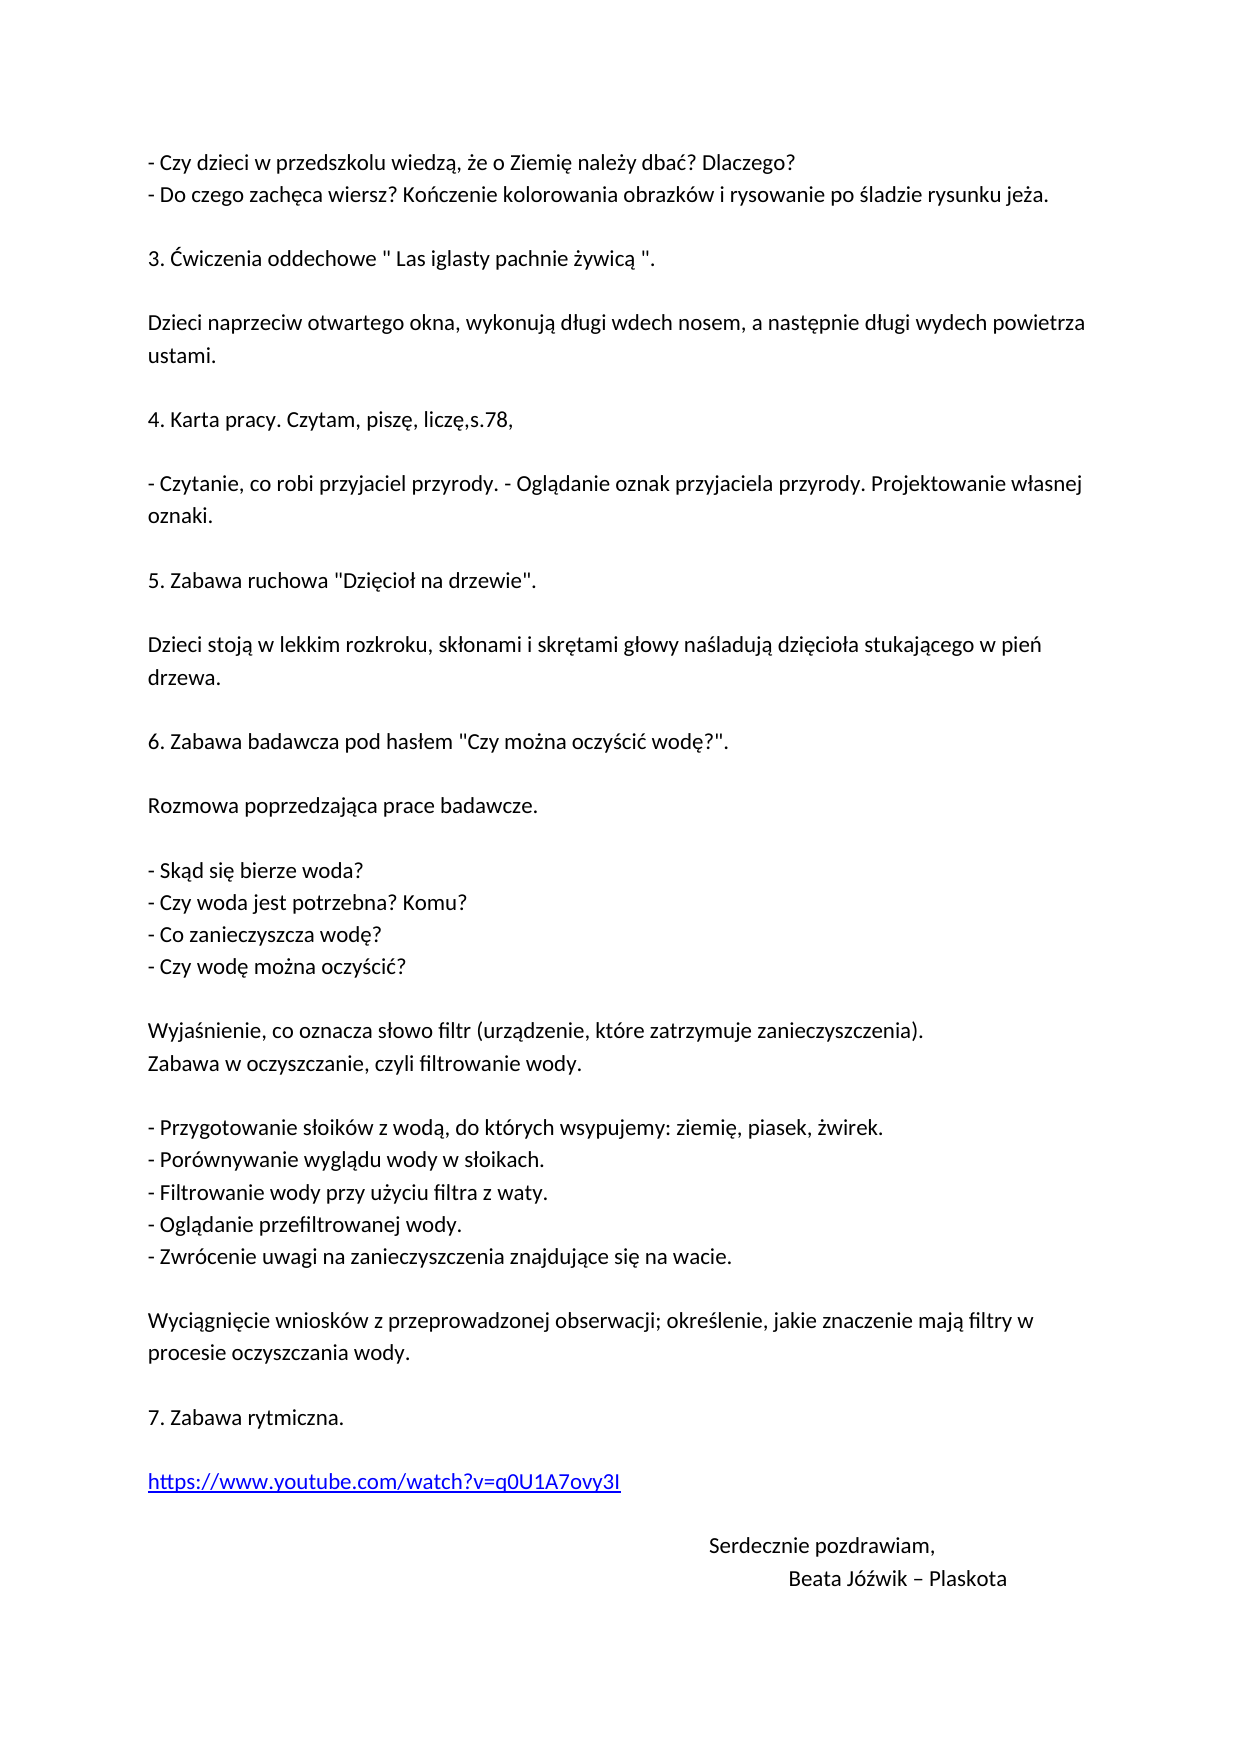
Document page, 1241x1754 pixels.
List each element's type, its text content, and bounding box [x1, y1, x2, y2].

text - Zwrócenie uwagi na zanieczyszczenia znajdujące się na wacie. Wyciągnięcie wniosków z przeprowadzonej obserwacji; określenie, jakie znaczenie mają filtry w procesie oczyszczania wody. 7. Zabawa rytmiczna. https://www.youtube.com/watch?v=q0U1A7ovy3I Serdecznie pozdrawiam, [148, 1242, 1093, 1560]
text - Czy dzieci w przedszkolu wiedzą, że o Ziemię należy dbać? Dlaczego? - Do czego zachęca wiersz? Kończenie kolorowania obrazków i rysowanie po śladzie rysunku jeża. 3. Ćwiczenia oddechowe " Las iglasty pachnie żywicą ". Dzieci naprzeciw otwartego okna, wykonują długi wdech nosem, a następnie długi wydech powietrza ustami. 4. Karta pracy. Czytam, piszę, liczę,s.78, - Czytanie, co robi przyjaciel przyrody. - Oglądanie oznak przyjaciela przyrody. Projektowanie własnej oznaki. 5. Zabawa ruchowa "Dzięcioł na drzewie". Dzieci stoją w lekkim rozkroku, skłonami i skrętami głowy naśladują dzięcioła stukającego w pień drzewa. 6. Zabawa badawcza pod hasłem "Czy można oczyścić wodę?". Rozmowa poprzedzająca prace badawcze. - Skąd się bierze woda? - Czy woda jest potrzebna? Komu? - Co zanieczyszcza wodę? - Czy wodę można oczyścić? Wyjaśnienie, co oznacza słowo filtr (urządzenie, które zatrzymuje zanieczyszczenia). Zabawa w oczyszczanie, czyli filtrowanie wody. - Przygotowanie słoików z wodą, do których wsypujemy: ziemię, piasek, żwirek. - Porównywanie wyglądu wody w słoikach. - Filtrowanie wody przy użyciu filtra z waty. - Oglądanie przefiltrowanej wody. [148, 148, 1093, 1238]
text Beata Jóźwik – Plaskota [148, 1564, 1093, 1592]
